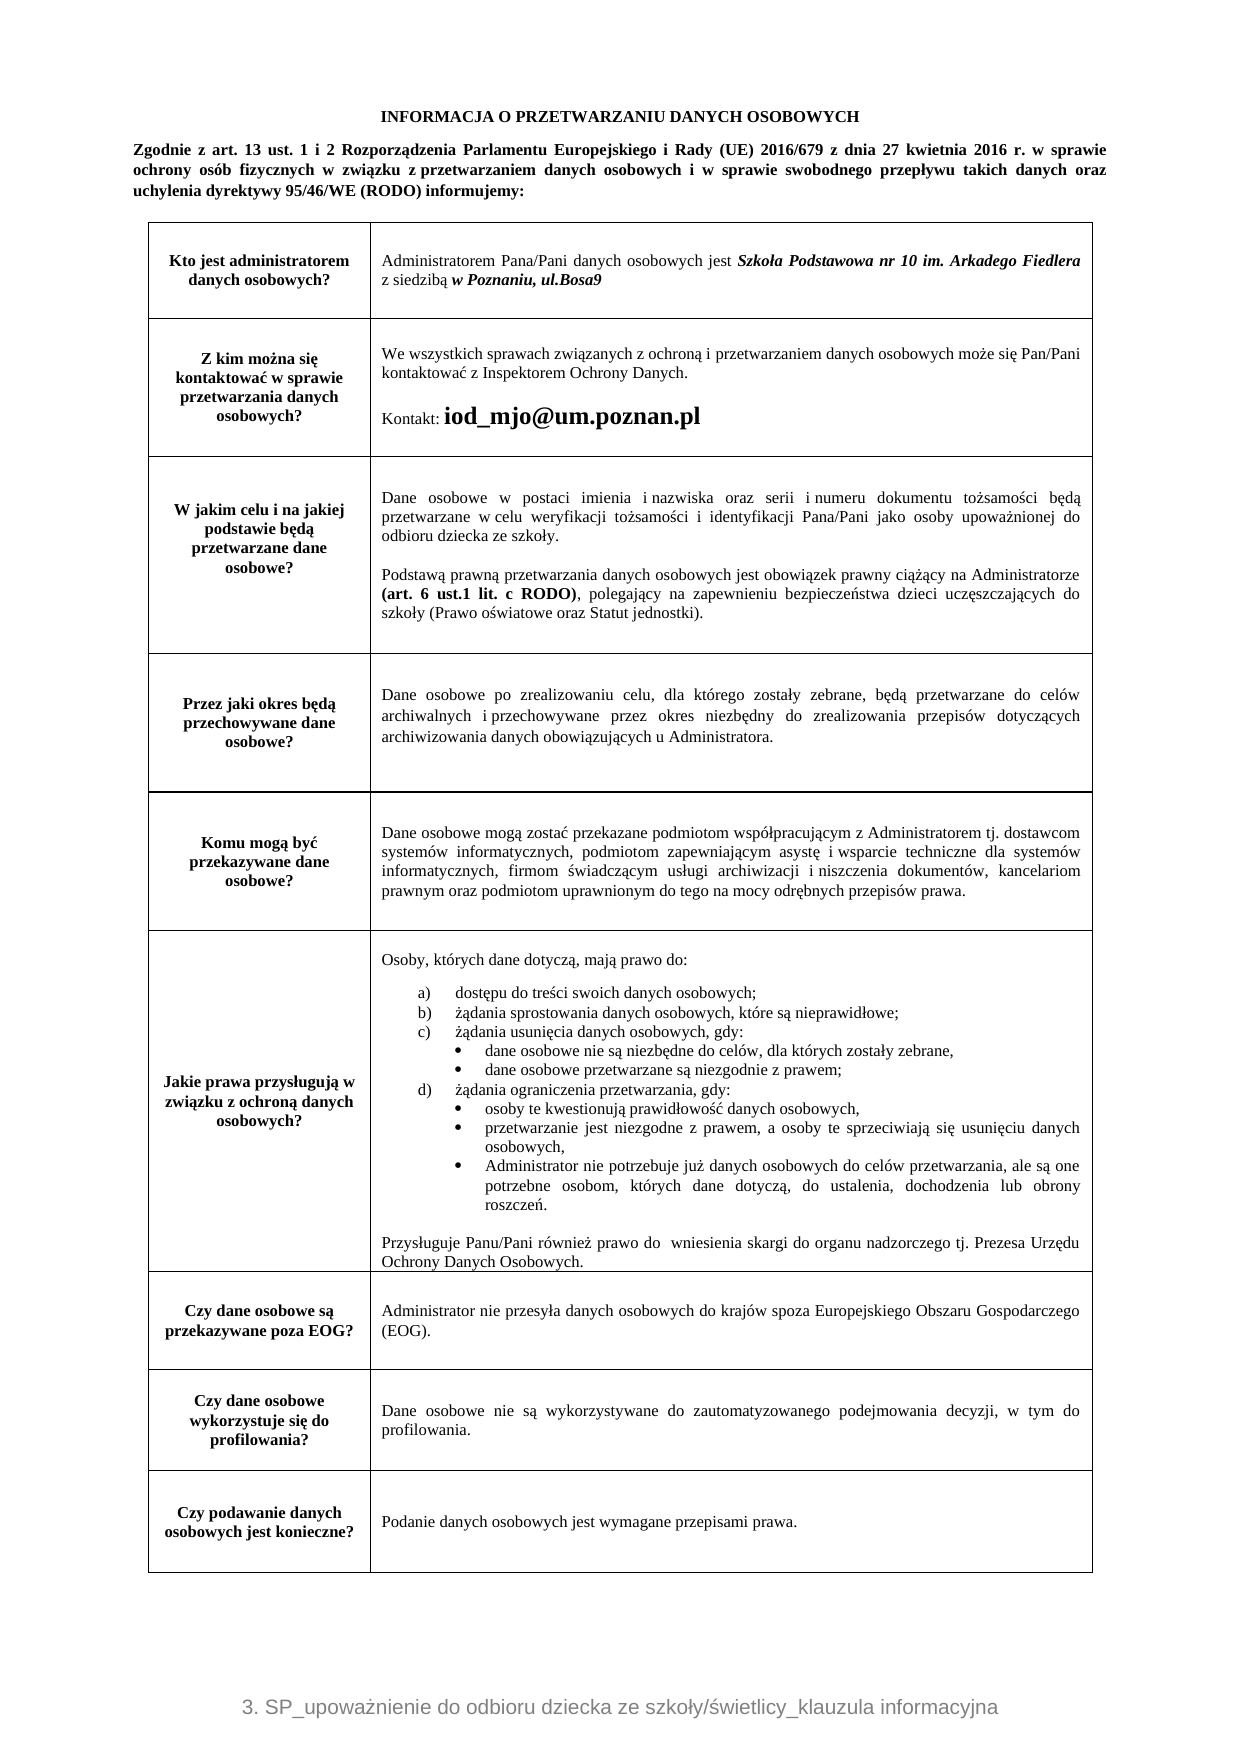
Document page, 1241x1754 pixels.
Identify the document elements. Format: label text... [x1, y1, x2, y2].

table_cell W jakim celu i na jakiej podstawie będą przetwarzane dane osobowe? [149, 457, 370, 653]
table_cell Podanie danych osobowych jest wymagane przepisami prawa. [371, 1471, 1092, 1572]
table_cell Jakie prawa przysługują w związku z ochroną danych osobowych? [149, 931, 370, 1271]
table_cell Przez jaki okres będą przechowywane dane osobowe? [149, 654, 370, 791]
table_cell Komu mogą być przekazywane dane osobowe? [149, 793, 370, 930]
text INFORMACJA O PRZETWARZANIU DANYCH OSOBOWYCH [148, 106, 1092, 126]
table_cell Osoby, których dane dotyczą, mają prawo do: dostępu do treści swoich danych osobowych; żądania sprostowania danych osobowych, które są nieprawidłowe; żądania usunięcia danych osobowych, gdy: dane osobowe nie są niezbędne do celów, dla których zostały zebrane, dane osobowe przetwarzane są niezgodnie z prawem; żądania ograniczenia przetwarzania, gdy: osoby te kwestionują prawidłowość danych osobowych, przetwarzanie jest niezgodne z prawem, a osoby te sprzeciwiają się usunięciu danych osobowych, Administrator nie potrzebuje już danych osobowych do celów przetwarzania, ale są one potrzebne osobom, których dane dotyczą, do ustalenia, dochodzenia lub obrony roszczeń. Przysługuje Panu/Pani również prawo do wniesienia skargi do organu nadzorczego tj. Prezesa Urzędu Ochrony Danych Osobowych. [371, 931, 1092, 1271]
table_cell Dane osobowe nie są wykorzystywane do zautomatyzowanego podejmowania decyzji, w tym do profilowania. [371, 1370, 1092, 1470]
table_cell Czy dane osobowe wykorzystuje się do profilowania? [149, 1370, 370, 1470]
text Zgodnie z art. 13 ust. 1 i 2 Rozporządzenia Parlamentu Europejskiego i Rady (UE) 2016/679 z dnia 27 kwietnia 2016 r. w sprawie ochrony osób fizycznych w związku z przetwarzaniem danych osobowych i w sprawie swobodnego przepływu takich danych oraz uchylenia dyrektywy 95/46/WE (RODO) informujemy: [133, 139, 1107, 200]
table_cell Czy podawanie danych osobowych jest konieczne? [149, 1471, 370, 1572]
table_cell Dane osobowe w postaci imienia i nazwiska oraz serii i numeru dokumentu tożsamości będą przetwarzane w celu weryfikacji tożsamości i identyfikacji Pana/Pani jako osoby upoważnionej do odbioru dziecka ze szkoły. Podstawą prawną przetwarzania danych osobowych jest obowiązek prawny ciążący na Administratorze (art. 6 ust.1 lit. c RODO), polegający na zapewnieniu bezpieczeństwa dzieci uczęszczających do szkoły (Prawo oświatowe oraz Statut jednostki). [371, 457, 1092, 653]
table_header Administratorem Pana/Pani danych osobowych jest Szkoła Podstawowa nr 10 im. Arkadego Fiedlera z siedzibą w Poznaniu, ul.Bosa9 [371, 223, 1092, 317]
table_cell Administrator nie przesyła danych osobowych do krajów spoza Europejskiego Obszaru Gospodarczego (EOG). [371, 1272, 1092, 1368]
table_cell Czy dane osobowe są przekazywane poza EOG? [149, 1272, 370, 1368]
table_cell Z kim można się kontaktować w sprawie przetwarzania danych osobowych? [149, 319, 370, 456]
table_cell Dane osobowe po zrealizowaniu celu, dla którego zostały zebrane, będą przetwarzane do celów archiwalnych i przechowywane przez okres niezbędny do zrealizowania przepisów dotyczących archiwizowania danych obowiązujących u Administratora. [371, 654, 1092, 791]
table_cell We wszystkich sprawach związanych z ochroną i przetwarzaniem danych osobowych może się Pan/Pani kontaktować z Inspektorem Ochrony Danych. Kontakt: iod_mjo@um.poznan.pl [371, 319, 1092, 456]
table_cell Dane osobowe mogą zostać przekazane podmiotom współpracującym z Administratorem tj. dostawcom systemów informatycznych, podmiotom zapewniającym asystę i wsparcie techniczne dla systemów informatycznych, firmom świadczącym usługi archiwizacji i niszczenia dokumentów, kancelariom prawnym oraz podmiotom uprawnionym do tego na mocy odrębnych przepisów prawa. [371, 793, 1092, 930]
table_header Kto jest administratorem danych osobowych? [149, 223, 370, 317]
